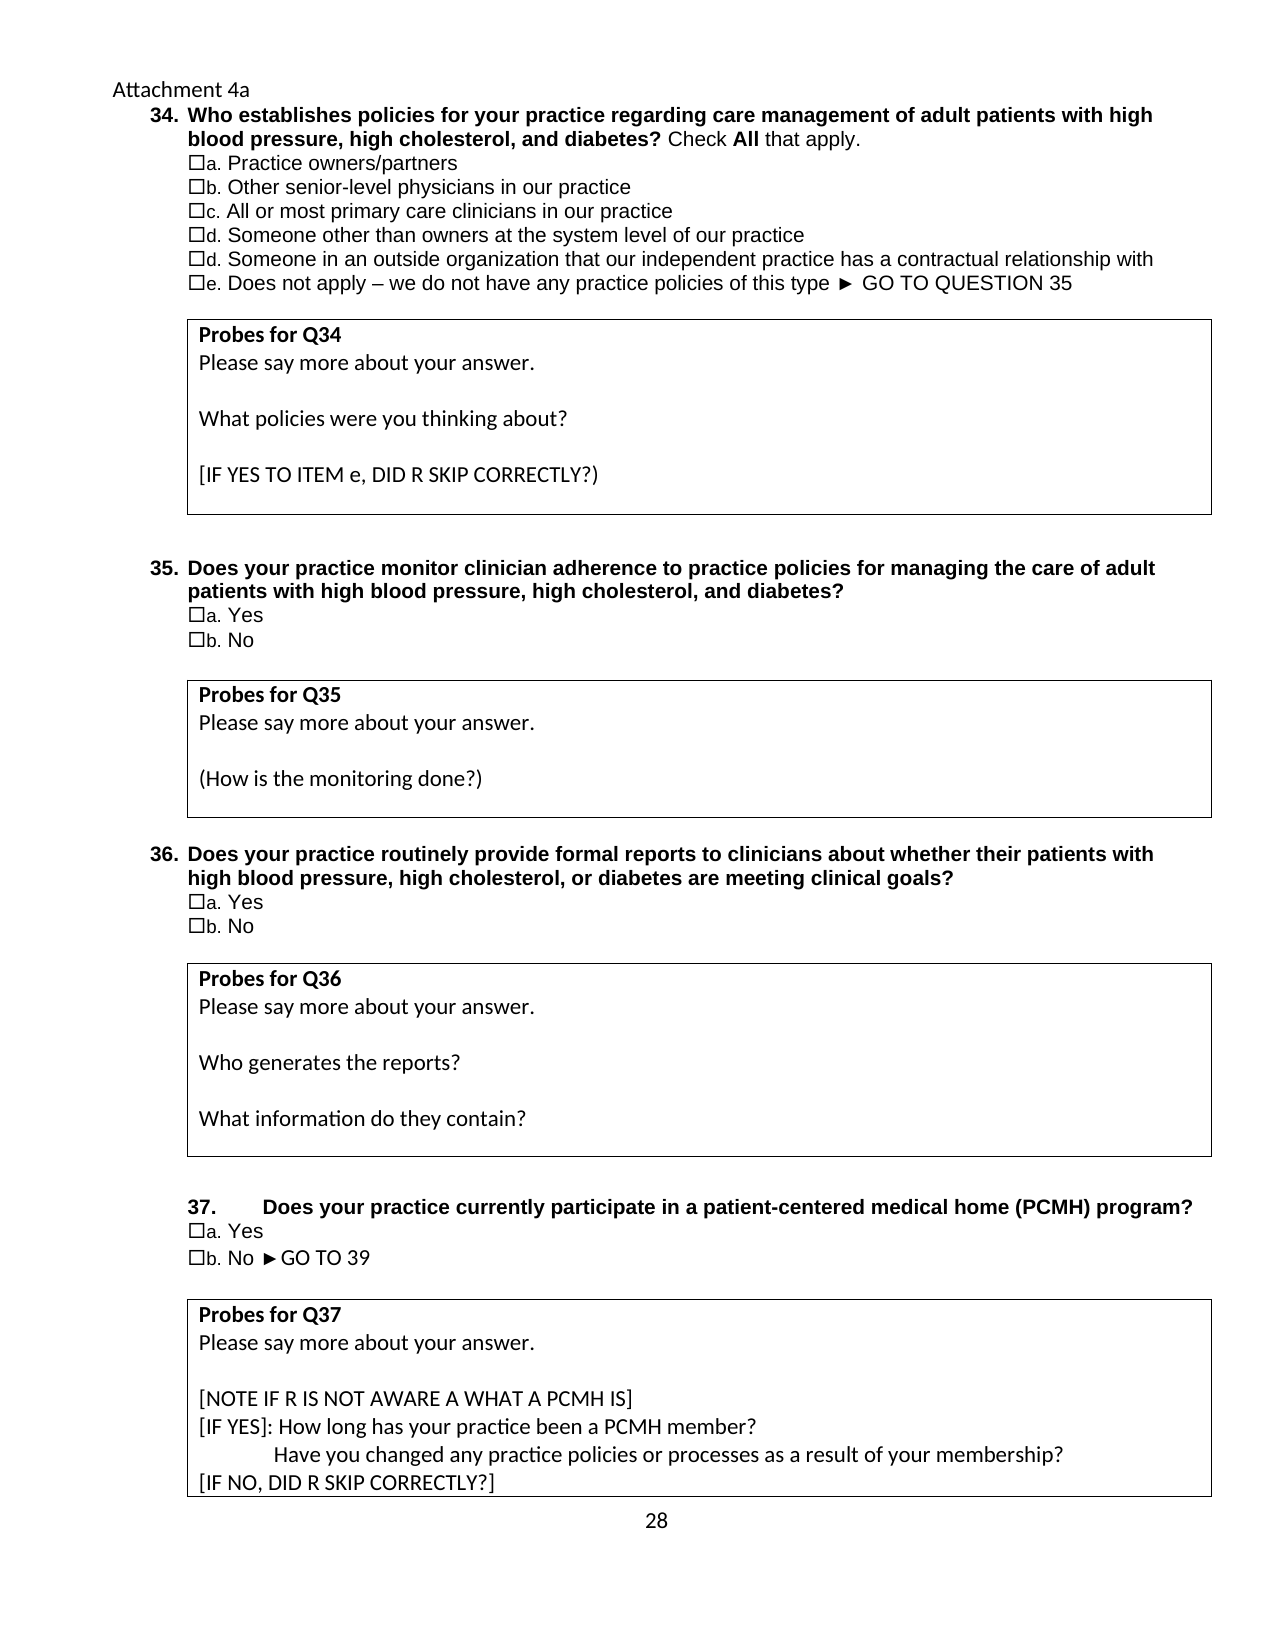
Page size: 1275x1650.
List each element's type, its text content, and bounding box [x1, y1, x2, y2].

table_header Probes for Q36 Please say more about your answer. Who generates the reports? What information do they contain? [188, 964, 1211, 1156]
table_header Probes for Q34 Please say more about your answer. What policies were you thinking about? [IF YES TO ITEM e, DID R SKIP CORRECTLY?) [188, 320, 1211, 514]
table_header Probes for Q35 Please say more about your answer. (How is the monitoring done?) [188, 681, 1211, 817]
list c. All or most primary care clinicians in our practice [150, 199, 1200, 223]
list d. Someone other than owners at the system level of our practice [150, 223, 1200, 247]
list Who establishes policies for your practice regarding care management of adult patients with high blood pressure, high cholesterol, and diabetes? Check All that apply. [150, 103, 1200, 151]
list b. No ►GO TO 39 [112, 1243, 1200, 1271]
list b. No [187, 627, 1200, 651]
list e. Does not apply – we do not have any practice policies of this type ► GO TO QUESTION 35 [150, 271, 1200, 295]
list a. Yes [187, 889, 1200, 913]
list Does your practice monitor clinician adherence to practice policies for managing the care of adult patients with high blood pressure, high cholesterol, and diabetes? [150, 555, 1200, 603]
list a. Yes [187, 603, 1200, 627]
list Does your practice currently participate in a patient-centered medical home (PCMH) program? [187, 1195, 1200, 1219]
list b. No [187, 913, 1200, 938]
list Does your practice routinely provide formal reports to clinicians about whether their patients with high blood pressure, high cholesterol, or diabetes are meeting clinical goals? [150, 842, 1200, 889]
list b. Other senior-level physicians in our practice [150, 175, 1200, 199]
table_header Probes for Q37 Please say more about your answer. [NOTE IF R IS NOT AWARE A WHAT A PCMH IS] [IF YES]: How long has your practice been a PCMH member? Have you changed any practice policies or processes as a result of your membership? [IF NO, DID R SKIP CORRECTLY?] [188, 1300, 1211, 1496]
list a. Practice owners/partners [150, 151, 1200, 175]
list a. Yes [112, 1219, 1200, 1243]
list d. Someone in an outside organization that our independent practice has a contractual relationship with [150, 247, 1200, 271]
